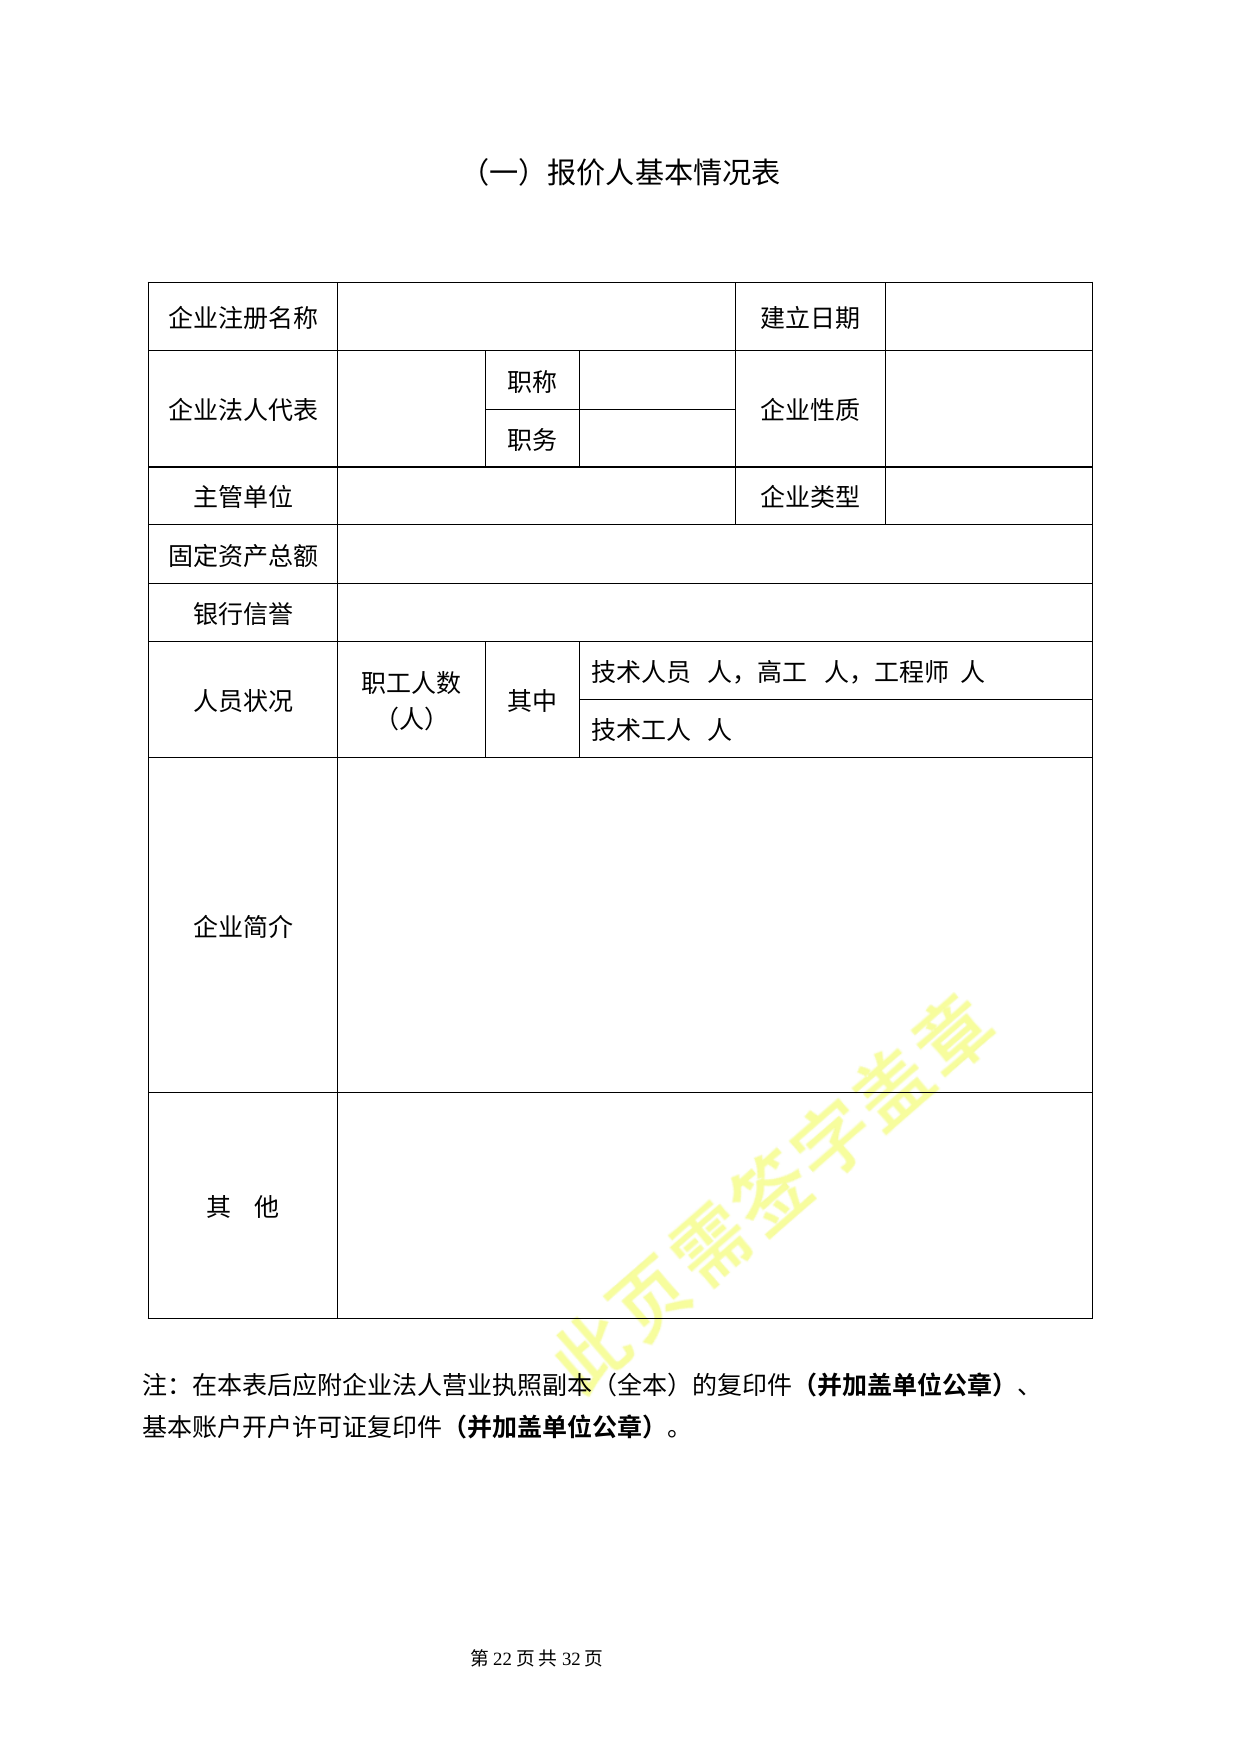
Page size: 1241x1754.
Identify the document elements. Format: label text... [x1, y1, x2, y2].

table_cell 主管单位 [149, 468, 337, 524]
table_cell 职工人数 （人） [338, 642, 485, 757]
table_cell 固定资产总额 [149, 525, 337, 583]
table_cell 技术工人 人 [580, 700, 1092, 757]
table_cell 人员状况 [149, 642, 337, 757]
table_cell [338, 525, 1092, 583]
table_cell [580, 351, 735, 409]
table_cell [338, 351, 485, 466]
text 注：在本表后应附企业法人营业执照副本（全本）的复印件（并加盖单位公章）、 [142, 1361, 1128, 1403]
table_cell [338, 468, 735, 524]
table_cell 企业简介 [149, 758, 337, 1092]
text （一）报价人基本情况表 [112, 150, 1128, 192]
table_header 建立日期 [736, 283, 885, 350]
table_cell 企业法人代表 [149, 351, 337, 466]
table_cell [338, 758, 1092, 1092]
table_cell 职务 [486, 410, 579, 466]
table_cell [338, 1093, 1092, 1318]
text 基本账户开户许可证复印件（并加盖单位公章）。 [142, 1403, 1128, 1444]
table_cell 其中 [486, 642, 579, 757]
table_header [886, 283, 1092, 350]
table_header [338, 283, 735, 350]
table_cell [338, 584, 1092, 641]
table_cell 企业类型 [736, 468, 885, 524]
table_cell 其 他 [149, 1093, 337, 1318]
table_cell 职称 [486, 351, 579, 409]
table_cell [886, 351, 1092, 466]
picture [539, 1319, 1033, 1361]
table_cell 企业性质 [736, 351, 885, 466]
table_cell 技术人员 人，高工 人，工程师 人 [580, 642, 1092, 699]
table_cell 银行信誉 [149, 584, 337, 641]
table_cell [580, 410, 735, 466]
table_header 企业注册名称 [149, 283, 337, 350]
table_cell [886, 468, 1092, 524]
